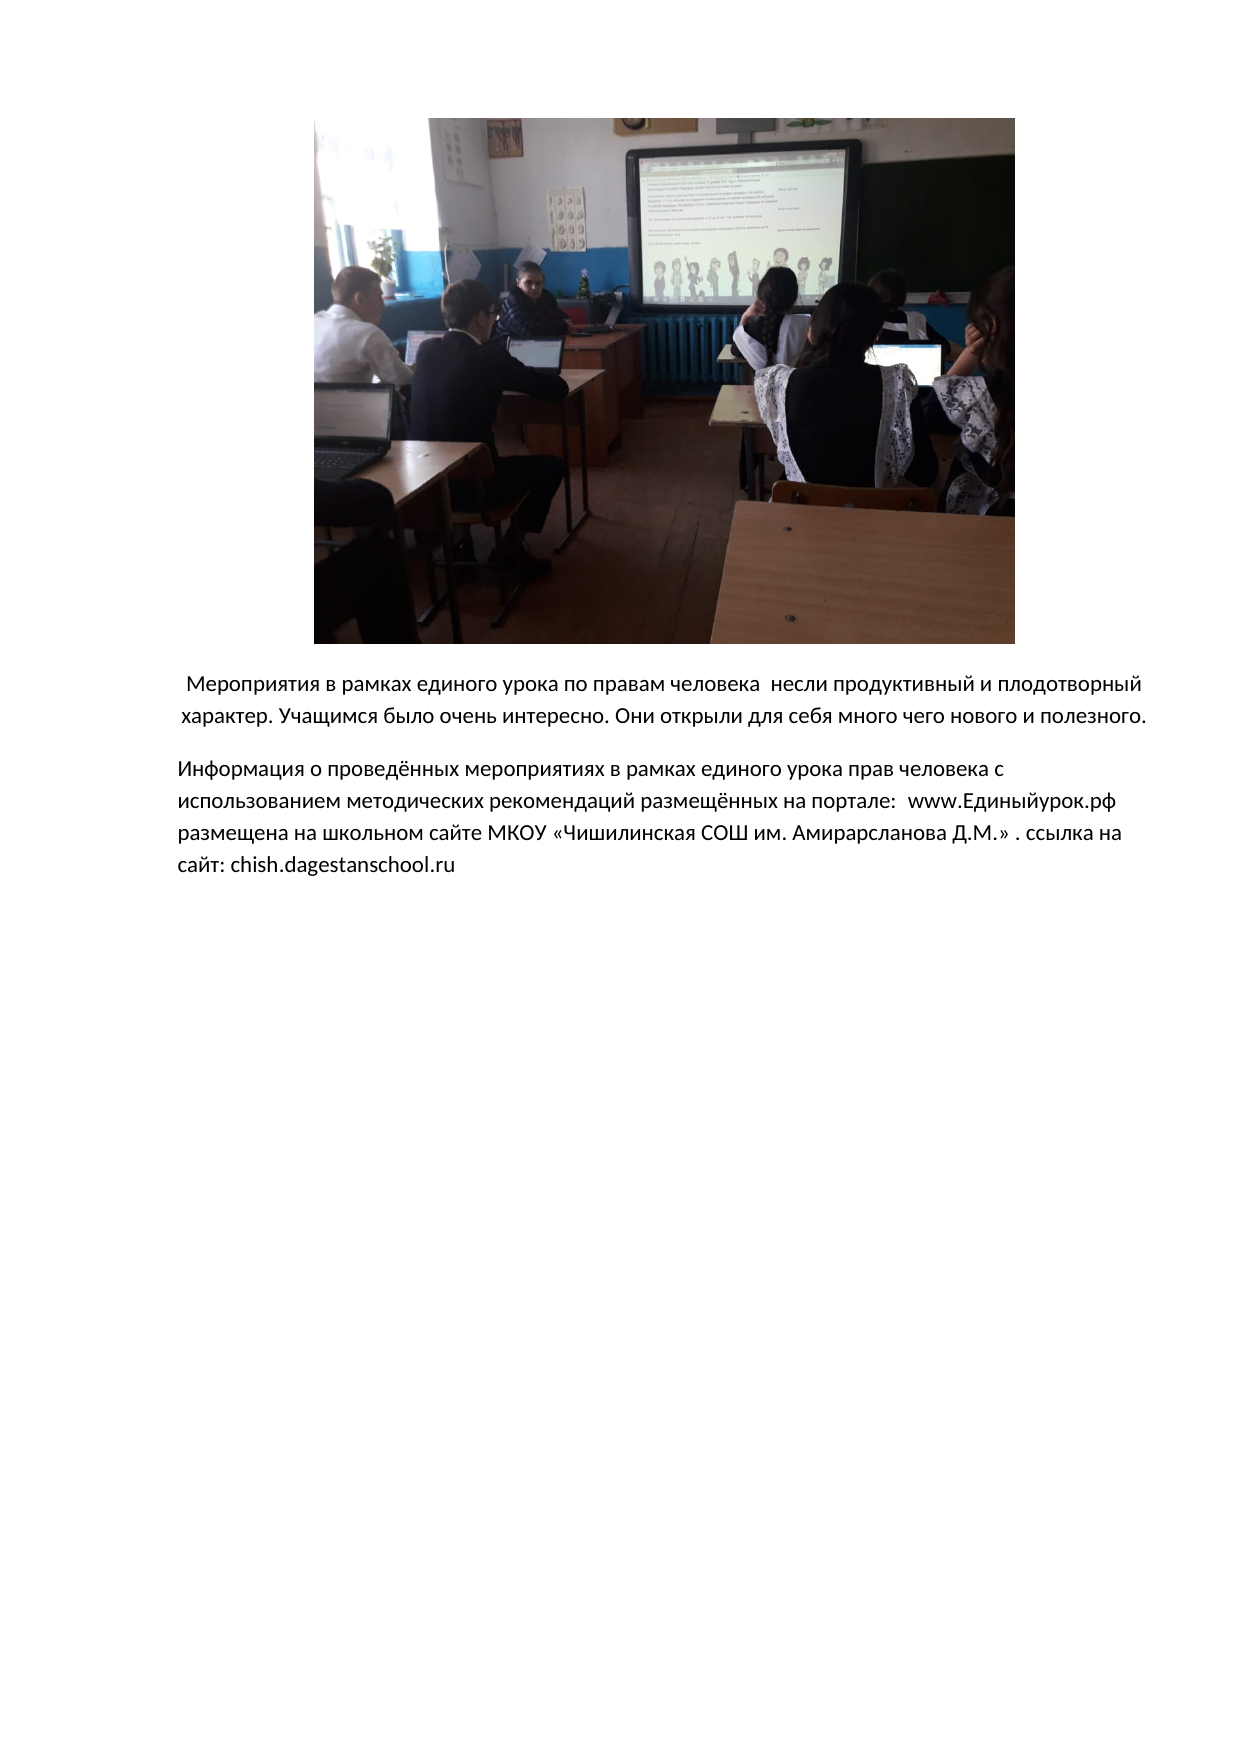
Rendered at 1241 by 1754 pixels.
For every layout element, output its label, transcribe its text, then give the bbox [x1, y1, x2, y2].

text Мероприятия в рамках единого урока по правам человека несли продуктивный и плодотворный характер. Учащимся было очень интересно. Они открыли для себя много чего нового и полезного. [177, 669, 1152, 729]
text Информация о проведённых мероприятиях в рамках единого урока прав человека с использованием методических рекомендаций размещённых на портале: www.Единыйурок.рф размещена на школьном сайте МКОУ «Чишилинская СОШ им. Амирарсланова Д.М.» . ссылка на сайт: chish.dagestanschool.ru [177, 754, 1152, 878]
picture [314, 118, 1015, 644]
